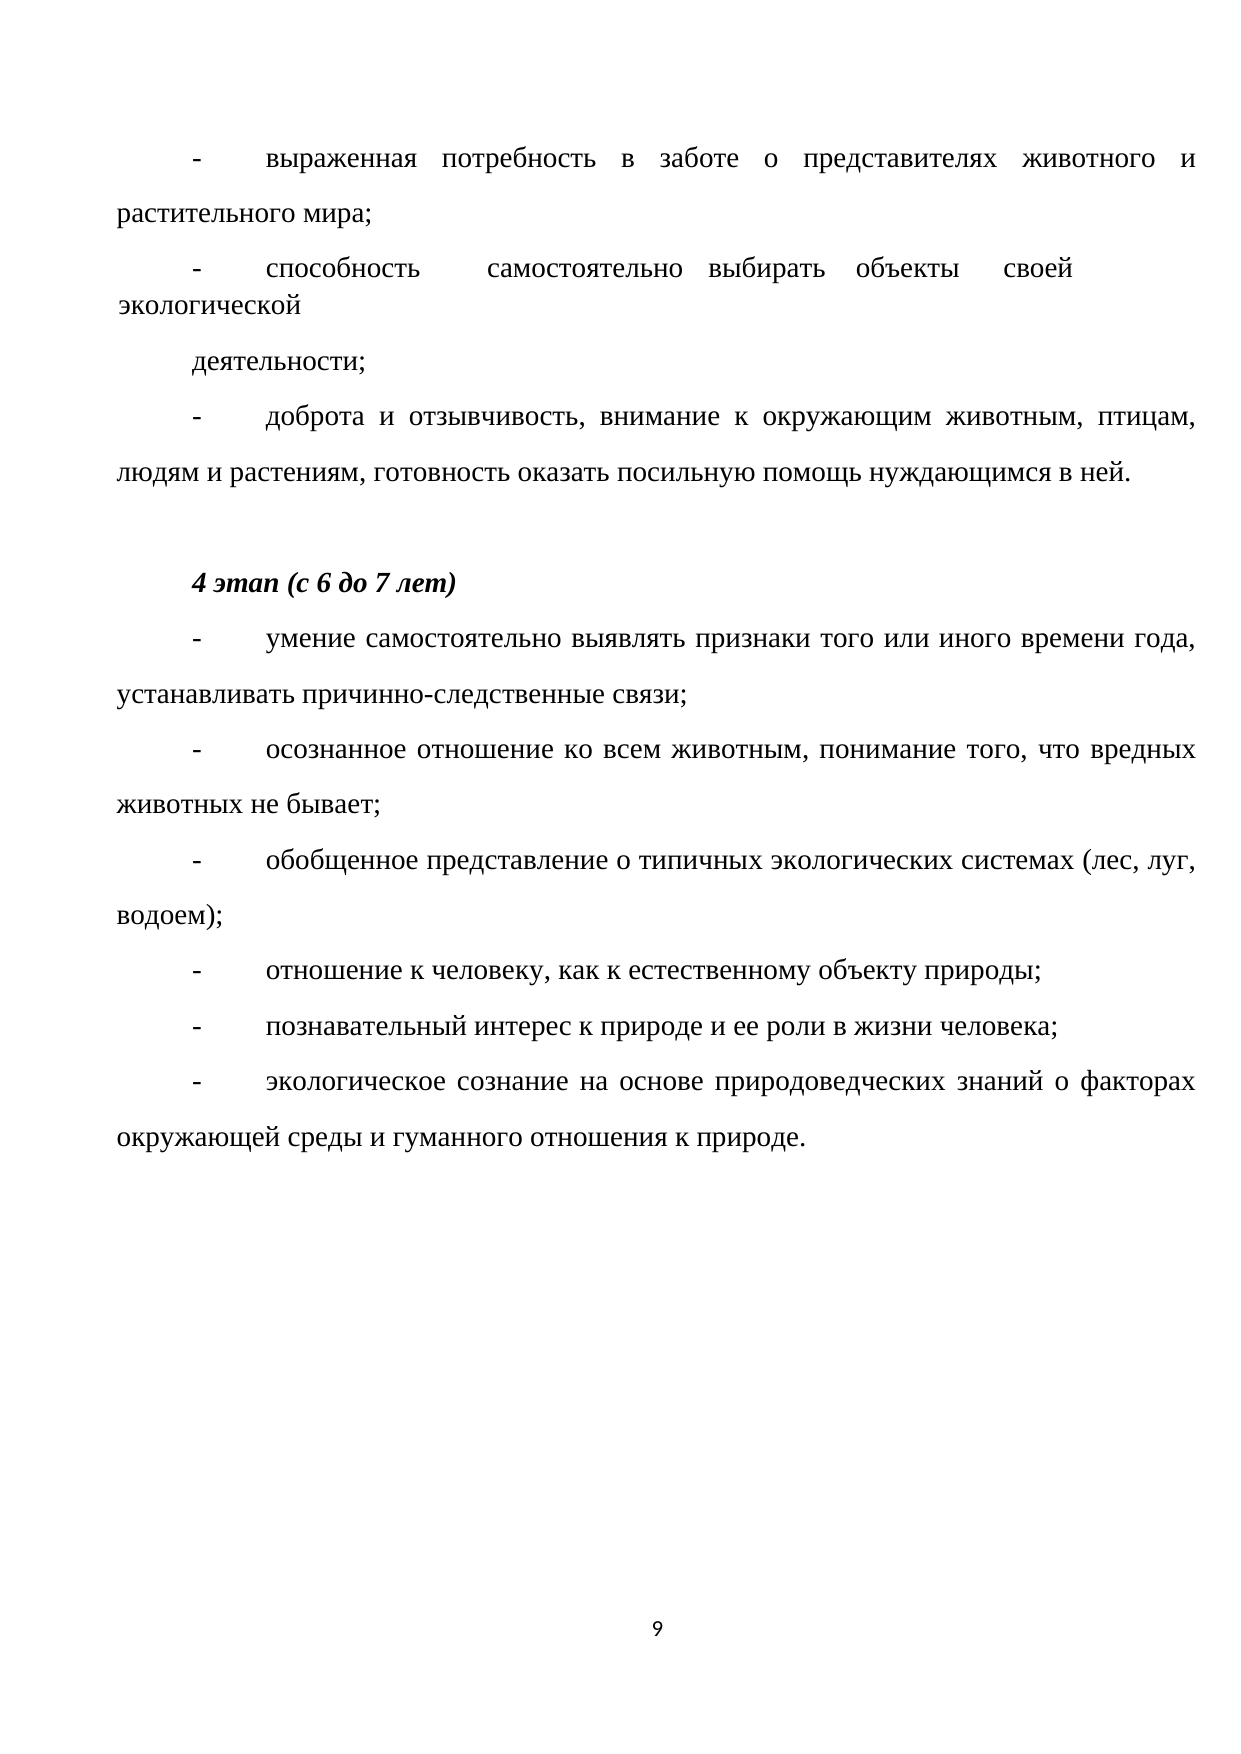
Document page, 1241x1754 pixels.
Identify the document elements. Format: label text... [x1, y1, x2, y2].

list выраженная потребность в заботе о представителях животного и растительного мира; [116, 140, 1197, 229]
list отношение к человеку, как к естественному объекту природы; [116, 952, 1197, 986]
list осознанное отношение ко всем животным, понимание того, что вредных животных не бывает; [116, 731, 1197, 820]
list доброта и отзывчивость, внимание к окружающим животным, птицам, людям и растениям, готовность оказать посильную помощь нуждающимся в ней. [116, 398, 1197, 487]
text деятельности; [116, 343, 1197, 376]
list умение самостоятельно выявлять признаки того или иного времени года, устанавливать причинно-следственные связи; [116, 620, 1197, 709]
list способность самостоятельно выбирать объекты своей экологической [116, 250, 1197, 321]
list экологическое сознание на основе природоведческих знаний о факторах окружающей среды и гуманного отношения к природе. [116, 1063, 1197, 1152]
list познавательный интерес к природе и ее роли в жизни человека; [116, 1008, 1197, 1041]
subtitle 4 этап (с 6 до 7 лет) [116, 566, 1197, 599]
list обобщенное представление о типичных экологических системах (лес, луг, водоем); [116, 842, 1197, 931]
